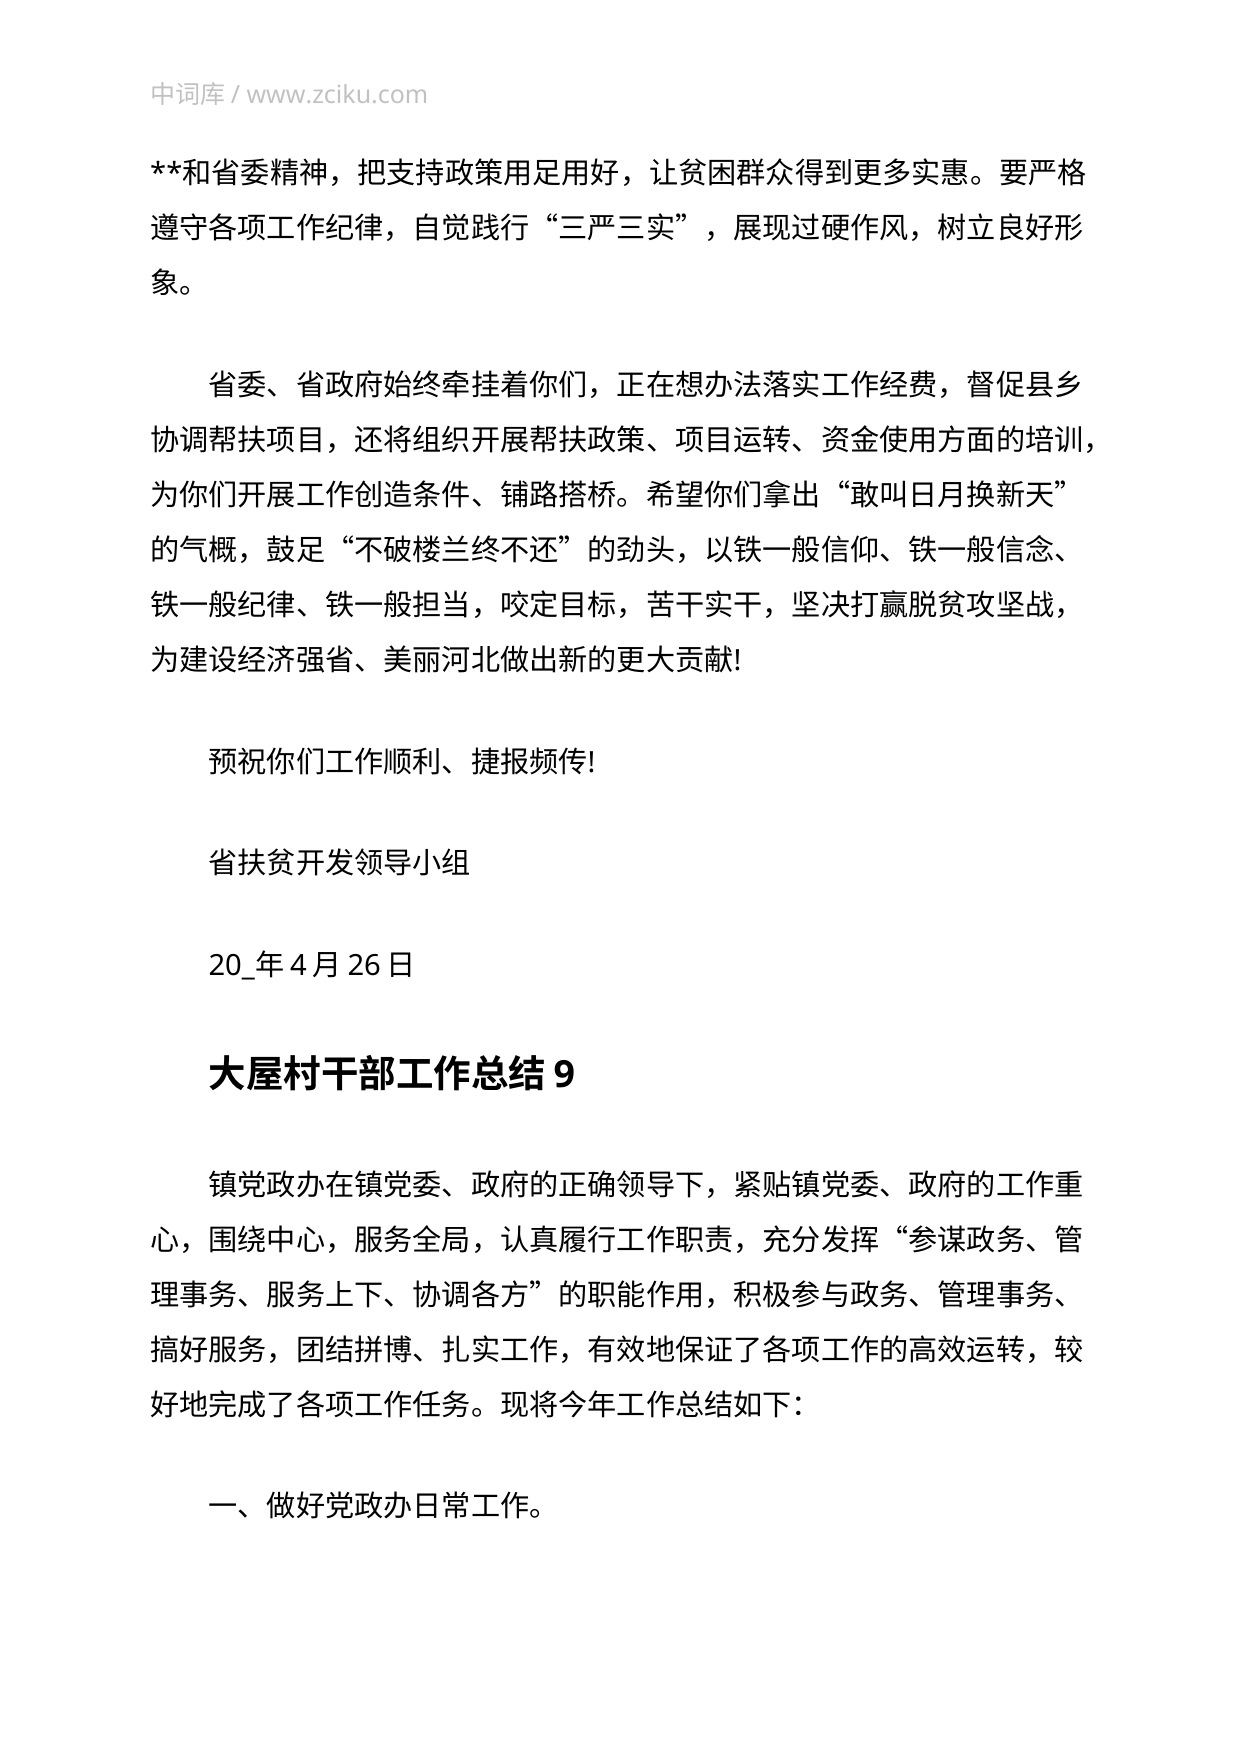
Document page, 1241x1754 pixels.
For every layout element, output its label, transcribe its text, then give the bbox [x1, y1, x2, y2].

text 预祝你们工作顺利、捷报频传! [150, 738, 1090, 781]
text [150, 150, 1090, 302]
text 大屋村干部工作总结9 [150, 1044, 1090, 1098]
text 省委、省政府始终牵挂着你们，正在想办法落实工作经费，督促县乡协调帮扶项目，还将组织开展帮扶政策、项目运转、资金使用方面的培训，为你们开展工作创造条件、铺路搭桥。希望你们拿出“敢叫日月换新天”的气概，鼓足“不破楼兰终不还”的劲头，以铁一般信仰、铁一般信念、铁一般纪律、铁一般担当，咬定目标，苦干实干，坚决打赢脱贫攻坚战，为建设经济强省、美丽河北做出新的更大贡献! [150, 362, 1090, 678]
text 20_年4月26日 [150, 942, 1090, 984]
text 镇党政办在镇党委、政府的正确领导下，紧贴镇党委、政府的工作重心，围绕中心，服务全局，认真履行工作职责，充分发挥“参谋政务、管理事务、服务上下、协调各方”的职能作用，积极参与政务、管理事务、搞好服务，团结拼博、扎实工作，有效地保证了各项工作的高效运转，较好地完成了各项工作任务。现将今年工作总结如下： [150, 1161, 1090, 1423]
text 省扶贫开发领导小组 [150, 840, 1090, 882]
text 一、做好党政办日常工作。 [150, 1483, 1090, 1525]
